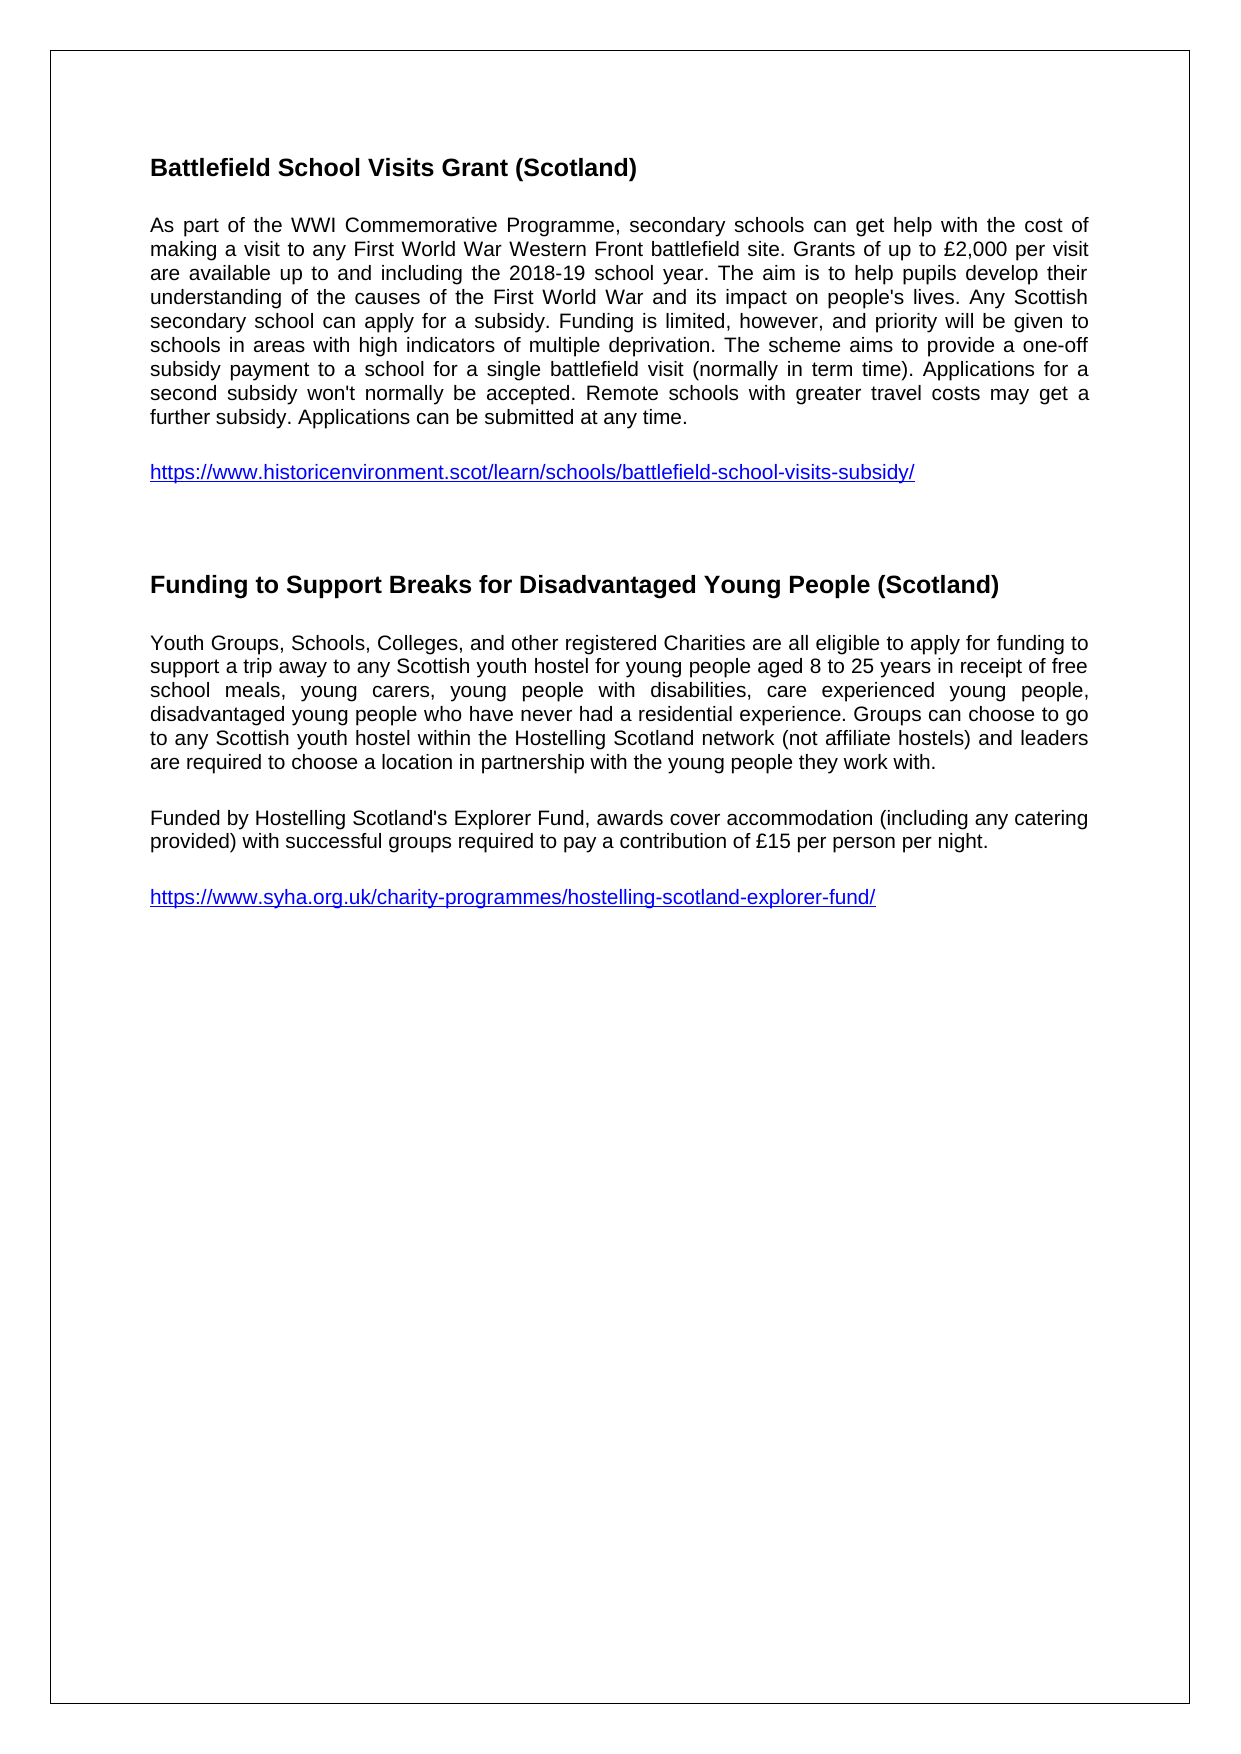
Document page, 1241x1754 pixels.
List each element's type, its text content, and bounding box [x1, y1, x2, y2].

text https://www.historicenvironment.scot/learn/schools/battlefield-school-visits-subsidy/ [150, 460, 1090, 484]
subtitle Battlefield School Visits Grant (Scotland) [150, 153, 1090, 182]
text Funded by Hostelling Scotland's Explorer Fund, awards cover accommodation (including any catering provided) with successful groups required to pay a contribution of £15 per person per night. [150, 805, 1090, 853]
text As part of the WWI Commemorative Programme, secondary schools can get help with the cost of making a visit to any First World War Western Front battlefield site. Grants of up to £2,000 per visit are available up to and including the 2018-19 school year. The aim is to help pupils develop their understanding of the causes of the First World War and its impact on people's lives. Any Scottish secondary school can apply for a subsidy. Funding is limited, however, and priority will be given to schools in areas with high indicators of multiple deprivation. The scheme aims to provide a one-off subsidy payment to a school for a single battlefield visit (normally in term time). Applications for a second subsidy won't normally be accepted. Remote schools with greater travel costs may get a further subsidy. Applications can be submitted at any time. [150, 213, 1090, 429]
text https://www.syha.org.uk/charity-programmes/hostelling-scotland-explorer-fund/ [150, 884, 1090, 908]
subtitle Funding to Support Breaks for Disadvantaged Young People (Scotland) [150, 570, 1090, 599]
text Youth Groups, Schools, Colleges, and other registered Charities are all eligible to apply for funding to support a trip away to any Scottish youth hostel for young people aged 8 to 25 years in receipt of free school meals, young carers, young people with disabilities, care experienced young people, disadvantaged young people who have never had a residential experience. Groups can choose to go to any Scottish youth hostel within the Hostelling Scotland network (not affiliate hostels) and leaders are required to choose a location in partnership with the young people they work with. [150, 630, 1090, 774]
